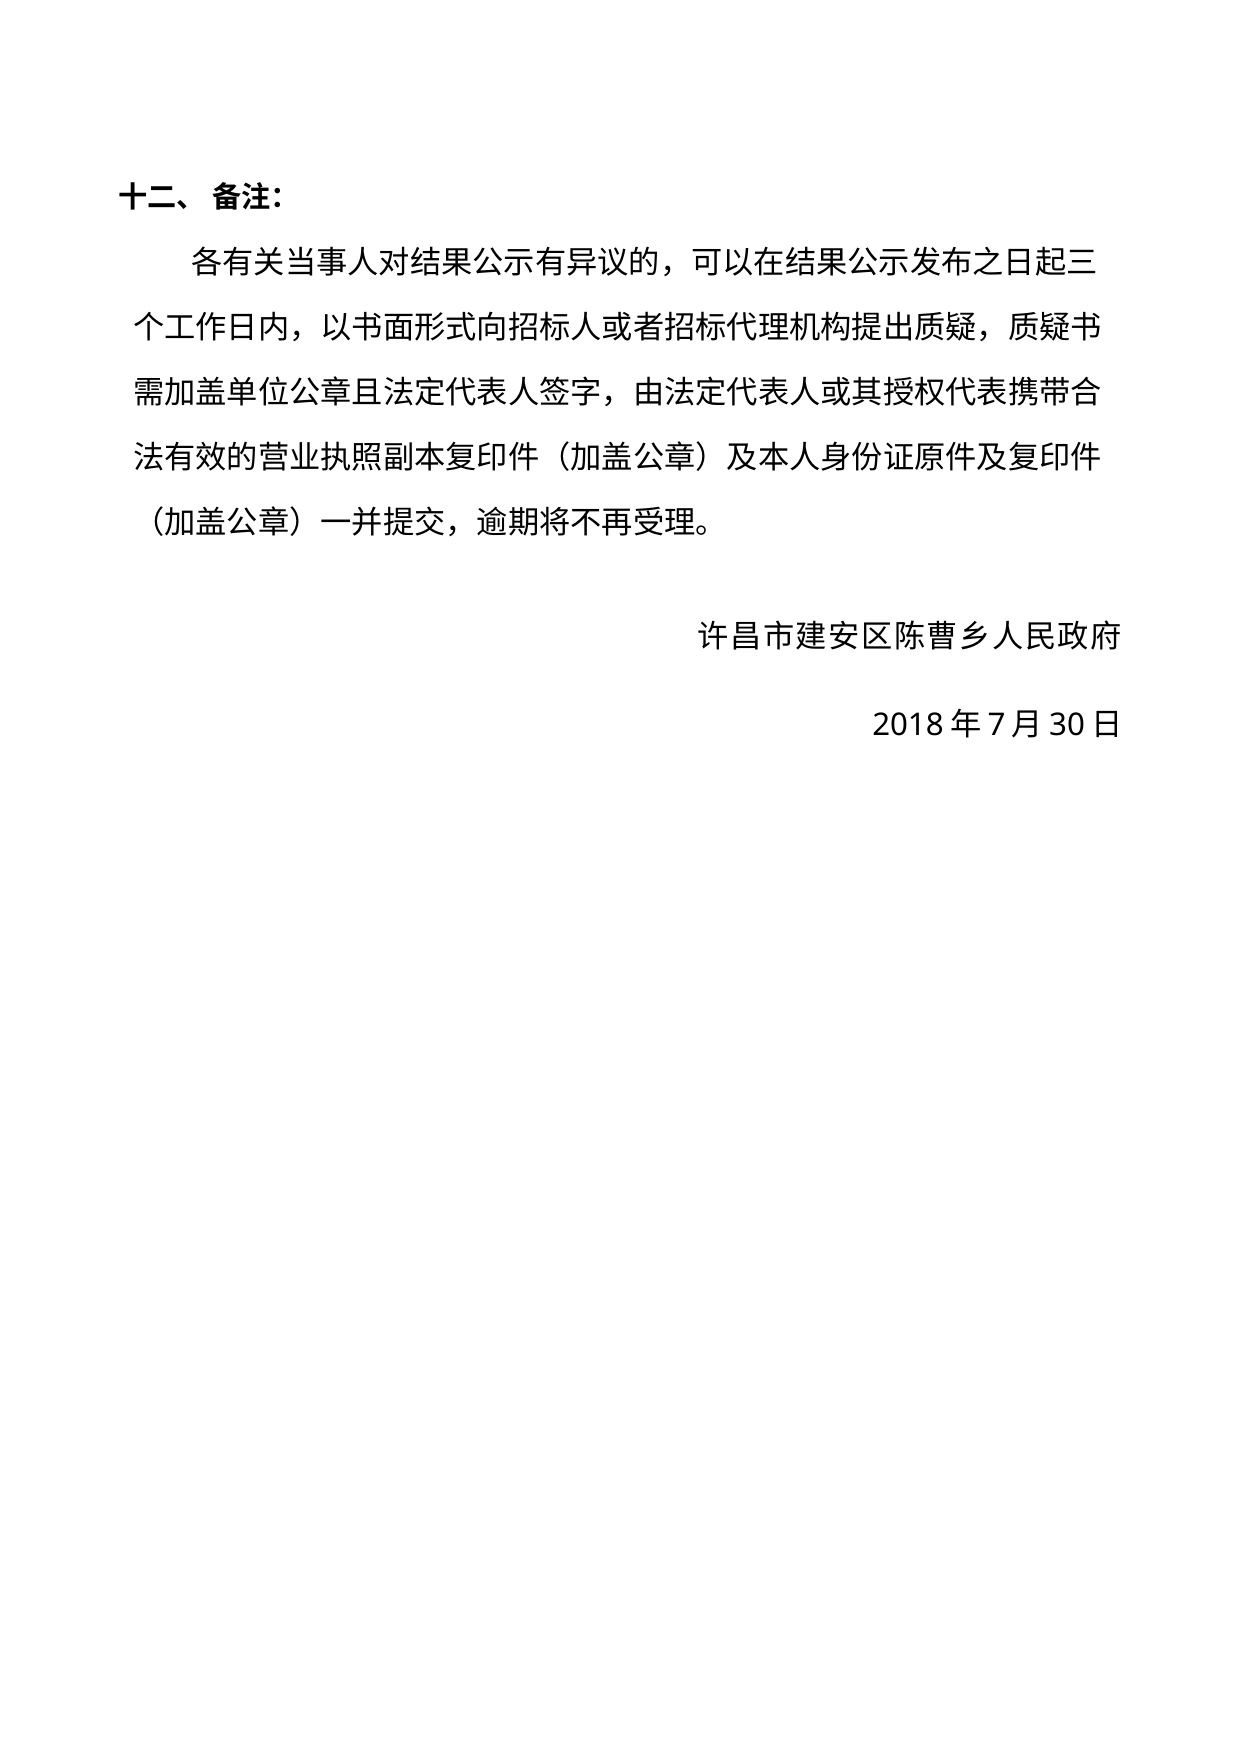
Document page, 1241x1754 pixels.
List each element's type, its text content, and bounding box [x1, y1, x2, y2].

text 许昌市建安区陈曹乡人民政府 [118, 601, 1122, 666]
text 各有关当事人对结果公示有异议的，可以在结果公示发布之日起三个工作日内，以书面形式向招标人或者招标代理机构提出质疑，质疑书需加盖单位公章且法定代表人签字，由法定代表人或其授权代表携带合法有效的营业执照副本复印件（加盖公章）及本人身份证原件及复印件（加盖公章）一并提交，逾期将不再受理。 [133, 227, 1122, 552]
text 十二、 备注： [118, 162, 1122, 227]
text 2018年7月30日 [118, 689, 1122, 754]
